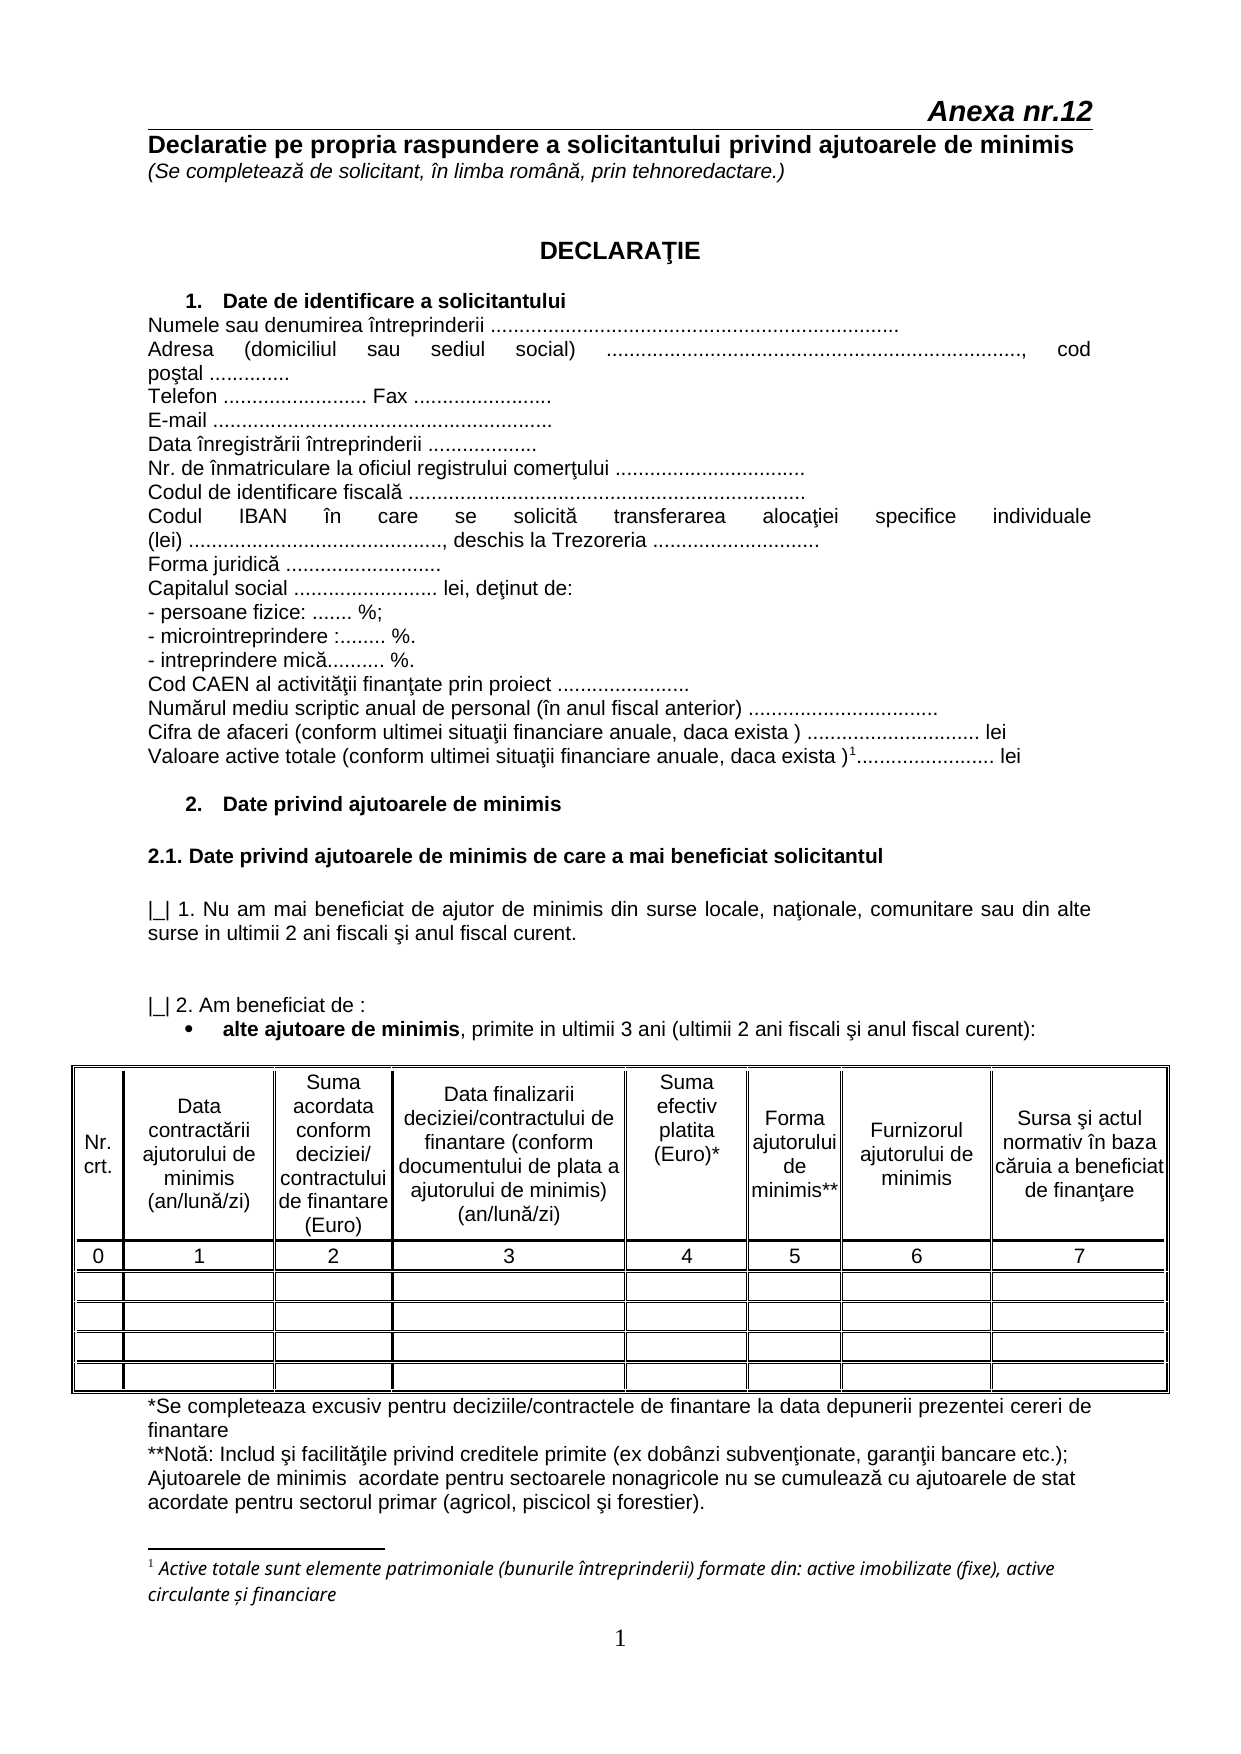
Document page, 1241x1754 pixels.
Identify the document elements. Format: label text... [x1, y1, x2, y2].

table_cell [749, 1333, 840, 1360]
list alte ajutoare de minimis, primite in ultimii 3 ani (ultimii 2 ani fiscali şi anul fiscal curent): [185, 1017, 1093, 1041]
table_cell [394, 1273, 624, 1299]
table_cell [749, 1273, 840, 1299]
text - intreprindere mică.......... %. [148, 648, 1093, 672]
text Numele sau denumirea întreprinderii ....................................................................... [148, 312, 1093, 336]
table_cell [394, 1303, 624, 1330]
table_header Suma acordata conform deciziei/ contractului de finantare (Euro) [275, 1066, 392, 1239]
table_cell [125, 1273, 273, 1299]
table_cell 2 [276, 1242, 391, 1269]
text Forma juridică ........................... [148, 552, 1093, 576]
text E-mail ........................................................... [148, 408, 1093, 432]
text Anexa nr.12 [148, 94, 1093, 129]
table_cell [276, 1303, 391, 1330]
table_header Nr. crt. [75, 1068, 123, 1239]
table_cell [125, 1333, 273, 1360]
text 2.1. Date privind ajutoarele de minimis de care a mai beneficiat solicitantul [148, 844, 1093, 868]
table_cell [75, 1360, 123, 1390]
table_cell 7 [993, 1239, 1166, 1269]
table_cell [748, 1364, 841, 1390]
text Numărul mediu scriptic anual de personal (în anul fiscal anterior) ................................. [148, 696, 1093, 720]
table_header Sursa şi actul normativ în baza căruia a beneficiat de finanţare [991, 1068, 1166, 1239]
table_cell [75, 1300, 122, 1330]
table_cell [394, 1333, 624, 1360]
text Data înregistrării întreprinderii ................... [148, 432, 1093, 456]
table_header Forma ajutorului de minimis** [748, 1068, 841, 1239]
table_cell [991, 1360, 1167, 1390]
text Codul de identificare fiscală ..................................................................... [148, 480, 1093, 504]
text Telefon ......................... Fax ........................ [148, 384, 1093, 408]
table_cell [843, 1303, 990, 1330]
table_header Suma efectiv platita (Euro)* [626, 1068, 748, 1239]
text Declaratie pe propria raspundere a solicitantului privind ajutoarele de minimis [148, 130, 1093, 159]
text - microintreprindere :........ %. [148, 624, 1093, 648]
table_cell [276, 1273, 391, 1299]
table_cell 5 [749, 1242, 840, 1269]
table_cell [125, 1303, 273, 1330]
list Date de identificare a solicitantului [185, 288, 1093, 312]
text (Se completează de solicitant, în limba română, prin tehnoredactare.) [148, 159, 1093, 183]
table_cell [627, 1303, 746, 1330]
table_cell [276, 1333, 391, 1360]
text Cifra de afaceri (conform ultimei situaţii financiare anuale, daca exista ) .............................. lei [148, 720, 1093, 744]
table_cell 0 [75, 1239, 122, 1269]
table_cell [993, 1269, 1167, 1299]
table_cell [75, 1269, 122, 1299]
table_cell [991, 1330, 1168, 1360]
text |_| 2. Am beneficiat de : [148, 993, 1093, 1017]
table_cell [841, 1364, 991, 1390]
table_cell [843, 1273, 990, 1299]
table_cell 4 [627, 1242, 746, 1269]
text Adresa (domiciliul sau sediul social) ........................................................................, cod poştal .............. [148, 336, 1093, 384]
text Cod CAEN al activităţii finanţate prin proiect ....................... [148, 672, 1093, 696]
text Nr. de înmatriculare la oficiul registrului comerţului ................................. [148, 456, 1093, 480]
table_header Furnizorul ajutorului de minimis [841, 1068, 991, 1239]
table_cell [123, 1364, 274, 1390]
text Valoare active totale (conform ultimei situaţii financiare anuale, daca exista )........................ lei [148, 744, 1093, 768]
text *Se completeaza excusiv pentru deciziile/contractele de finantare la data depunerii prezentei cereri de finantare [148, 1394, 1093, 1442]
text |_| 1. Nu am mai beneficiat de ajutor de minimis din surse locale, naţionale, comunitare sau din alte surse in ultimii 2 ani fiscali şi anul fiscal curent. [148, 897, 1093, 945]
text Codul IBAN în care se solicită transferarea alocaţiei specifice individuale (lei) ............................................, deschis la Trezoreria ............................. [148, 504, 1093, 552]
table_cell 1 [125, 1242, 273, 1269]
table_cell [626, 1364, 748, 1390]
text **Notă: Includ şi facilităţile privind creditele primite (ex dobânzi subvenţionate, garanţii bancare etc.); [148, 1442, 1093, 1466]
text Capitalul social ......................... lei, deţinut de: [148, 576, 1093, 600]
table_header Data contractării ajutorului de minimis (an/lună/zi) [123, 1068, 274, 1239]
text Ajutoarele de minimis acordate pentru sectoarele nonagricole nu se cumulează cu ajutoarele de stat acordate pentru sectorul primar (agricol, piscicol şi forestier). [148, 1466, 1093, 1513]
list Date privind ajutoarele de minimis [185, 792, 1093, 816]
table_cell 6 [843, 1242, 990, 1269]
table_cell [749, 1303, 840, 1330]
table_cell [993, 1300, 1167, 1330]
table_cell 3 [394, 1242, 624, 1269]
text DECLARAŢIE [148, 236, 1093, 264]
table_header Data finalizarii deciziei/contractului de finantare (conform documentului de plata a ajutorului de minimis) (an/lună/zi) [392, 1068, 626, 1239]
table_cell [275, 1364, 392, 1390]
text - persoane fizice: ....... %; [148, 600, 1093, 624]
table_cell [73, 1330, 123, 1360]
table_cell [627, 1333, 746, 1360]
table_cell [843, 1333, 990, 1360]
table_cell [392, 1364, 626, 1390]
table_cell [627, 1273, 746, 1299]
